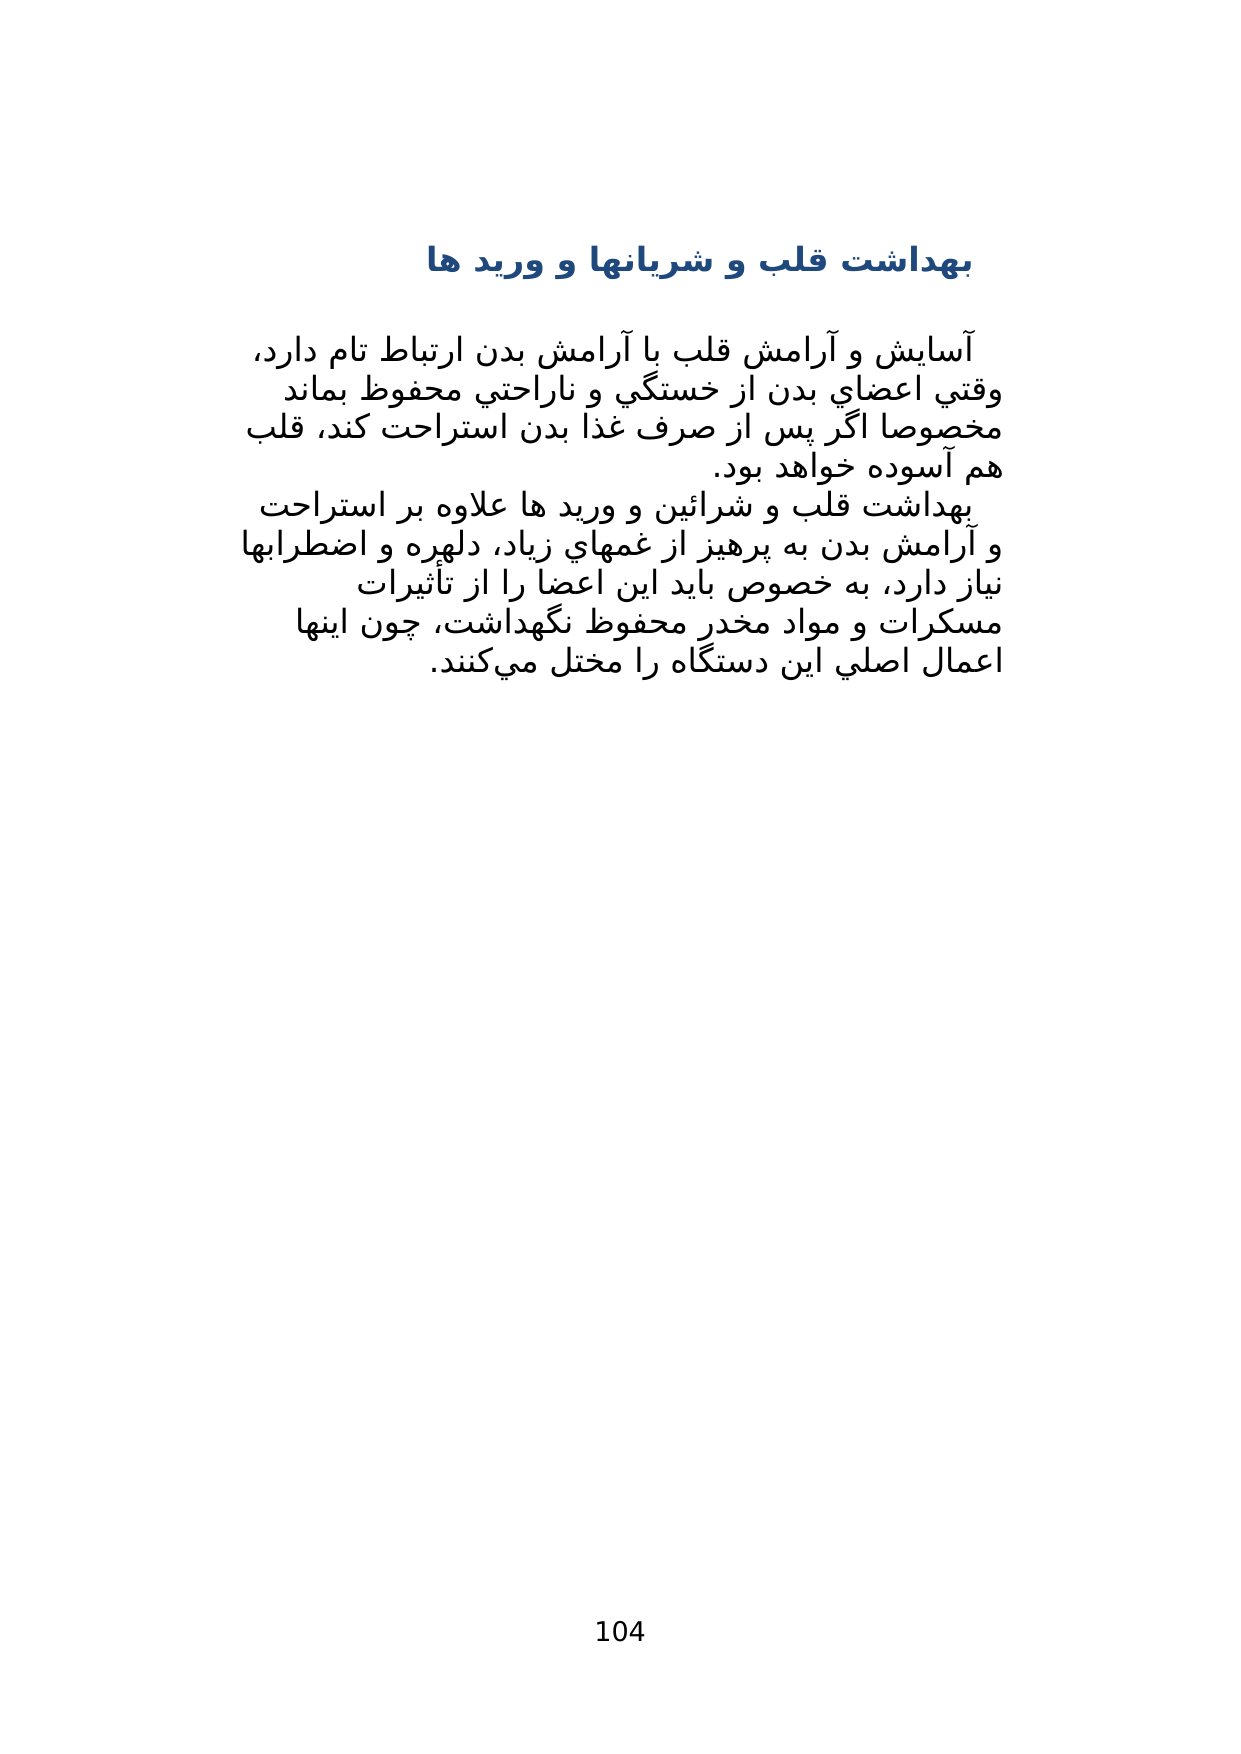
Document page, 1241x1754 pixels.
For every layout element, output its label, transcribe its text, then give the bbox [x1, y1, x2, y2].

text آسايش و آرامش قلب با آرامش بدن ارتباط تام دارد، وقتي اعضاي بدن از خستگي و ناراحتي محفوظ بماند مخصوصا اگر پس از صرف غذا بدن استراحت كند، قلب هم آسوده خواهد بود. [236, 330, 1004, 486]
text بهداشت قلب و شرائين و وريد ها علاوه بر استراحت و آرامش بدن به پرهيز از غمهاي زياد، دلهره و اضطرابها نياز دارد، به خصوص بايد اين اعضا را از تأثيرات مسكرات و مواد مخدر محفوظ نگهداشت، چون اينها اعمال اصلي اين دستگاه را مختل مي‌كنند. [236, 486, 1004, 680]
subtitle بهداشت قلب و شريانها و وريد ها [236, 241, 1004, 279]
